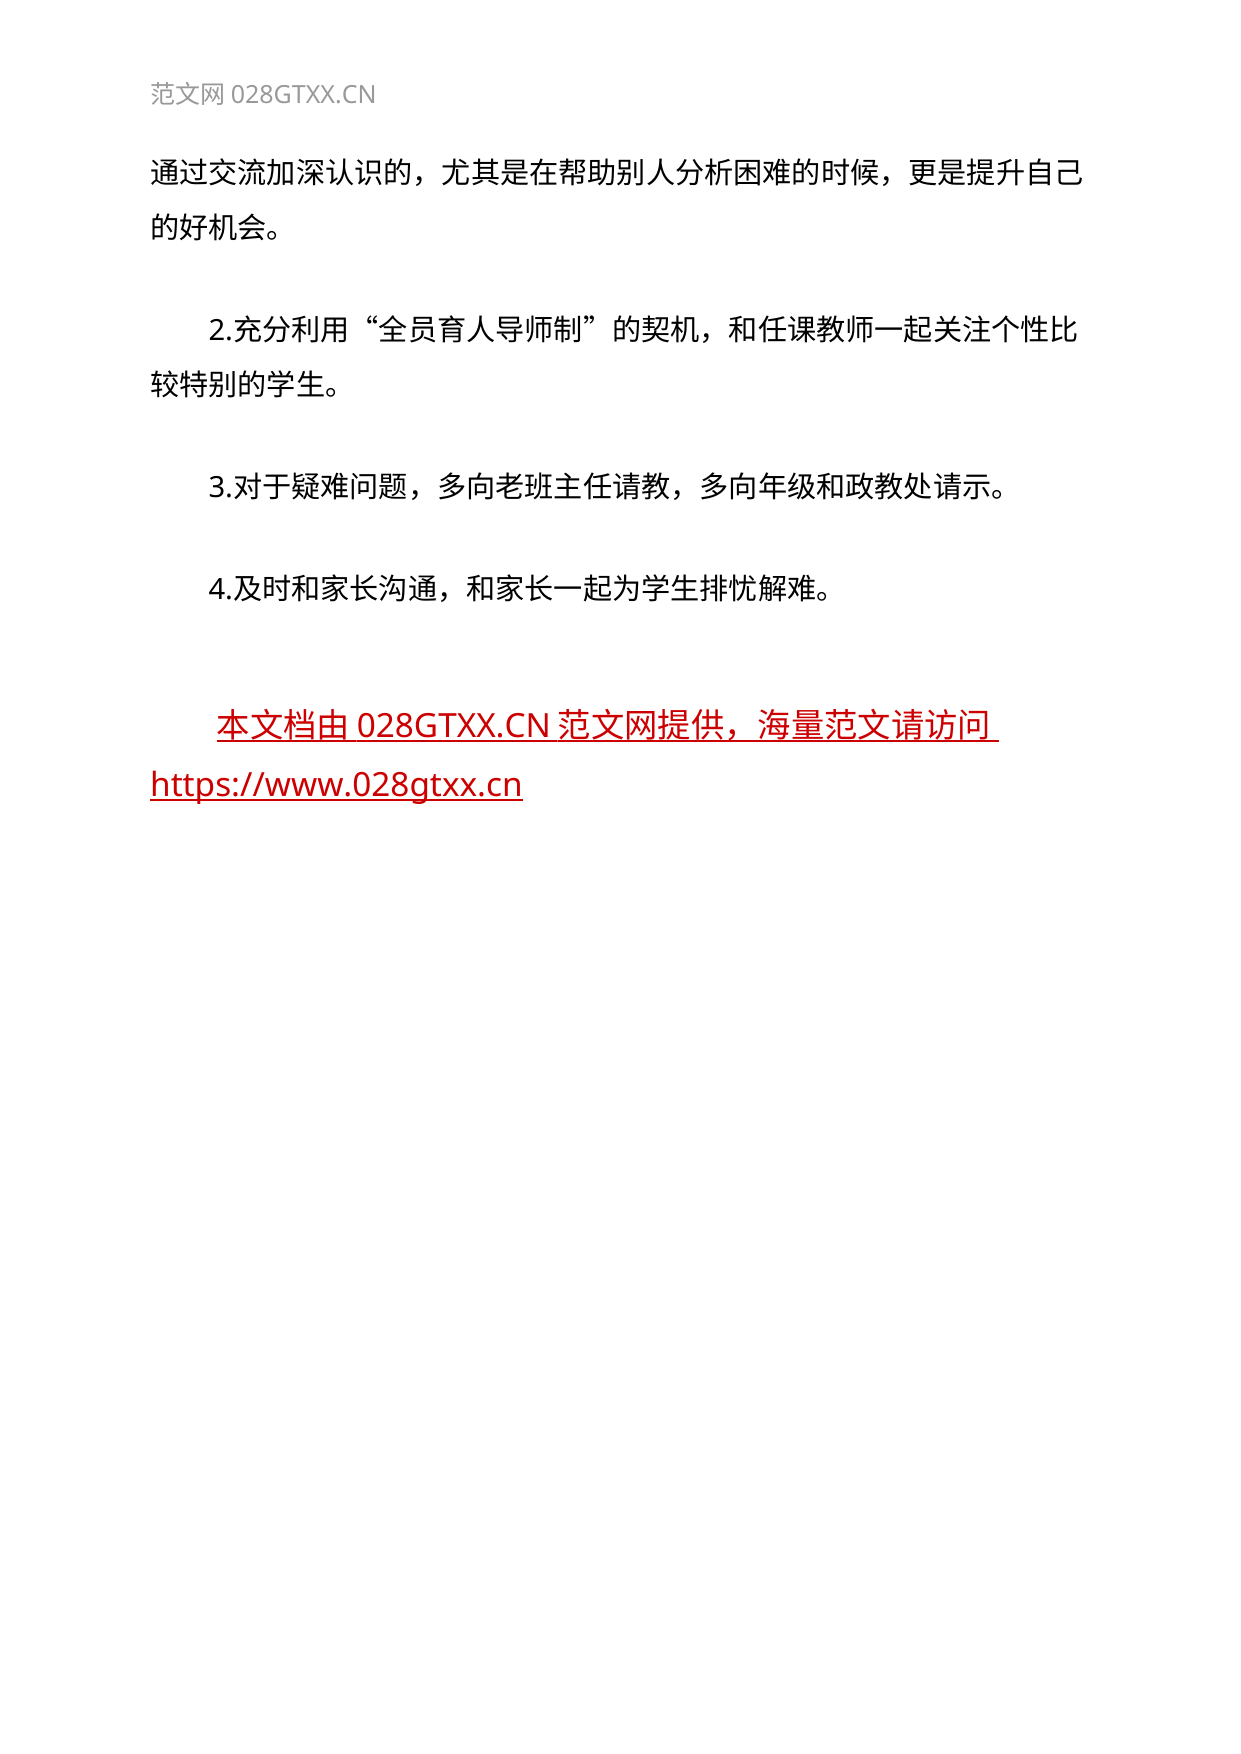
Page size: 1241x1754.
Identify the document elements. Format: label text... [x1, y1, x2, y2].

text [150, 150, 1090, 247]
text 2.充分利用“全员育人导师制”的契机，和任课教师一起关注个性比较特别的学生。 [150, 307, 1090, 404]
text 本文档由028GTXX.CN范文网提供，海量范文请访问 https://www.028gtxx.cn [150, 699, 1090, 806]
text 3.对于疑难问题，多向老班主任请教，多向年级和政教处请示。 [150, 463, 1090, 506]
text 4.及时和家长沟通，和家长一起为学生排忧解难。 [150, 565, 1090, 608]
